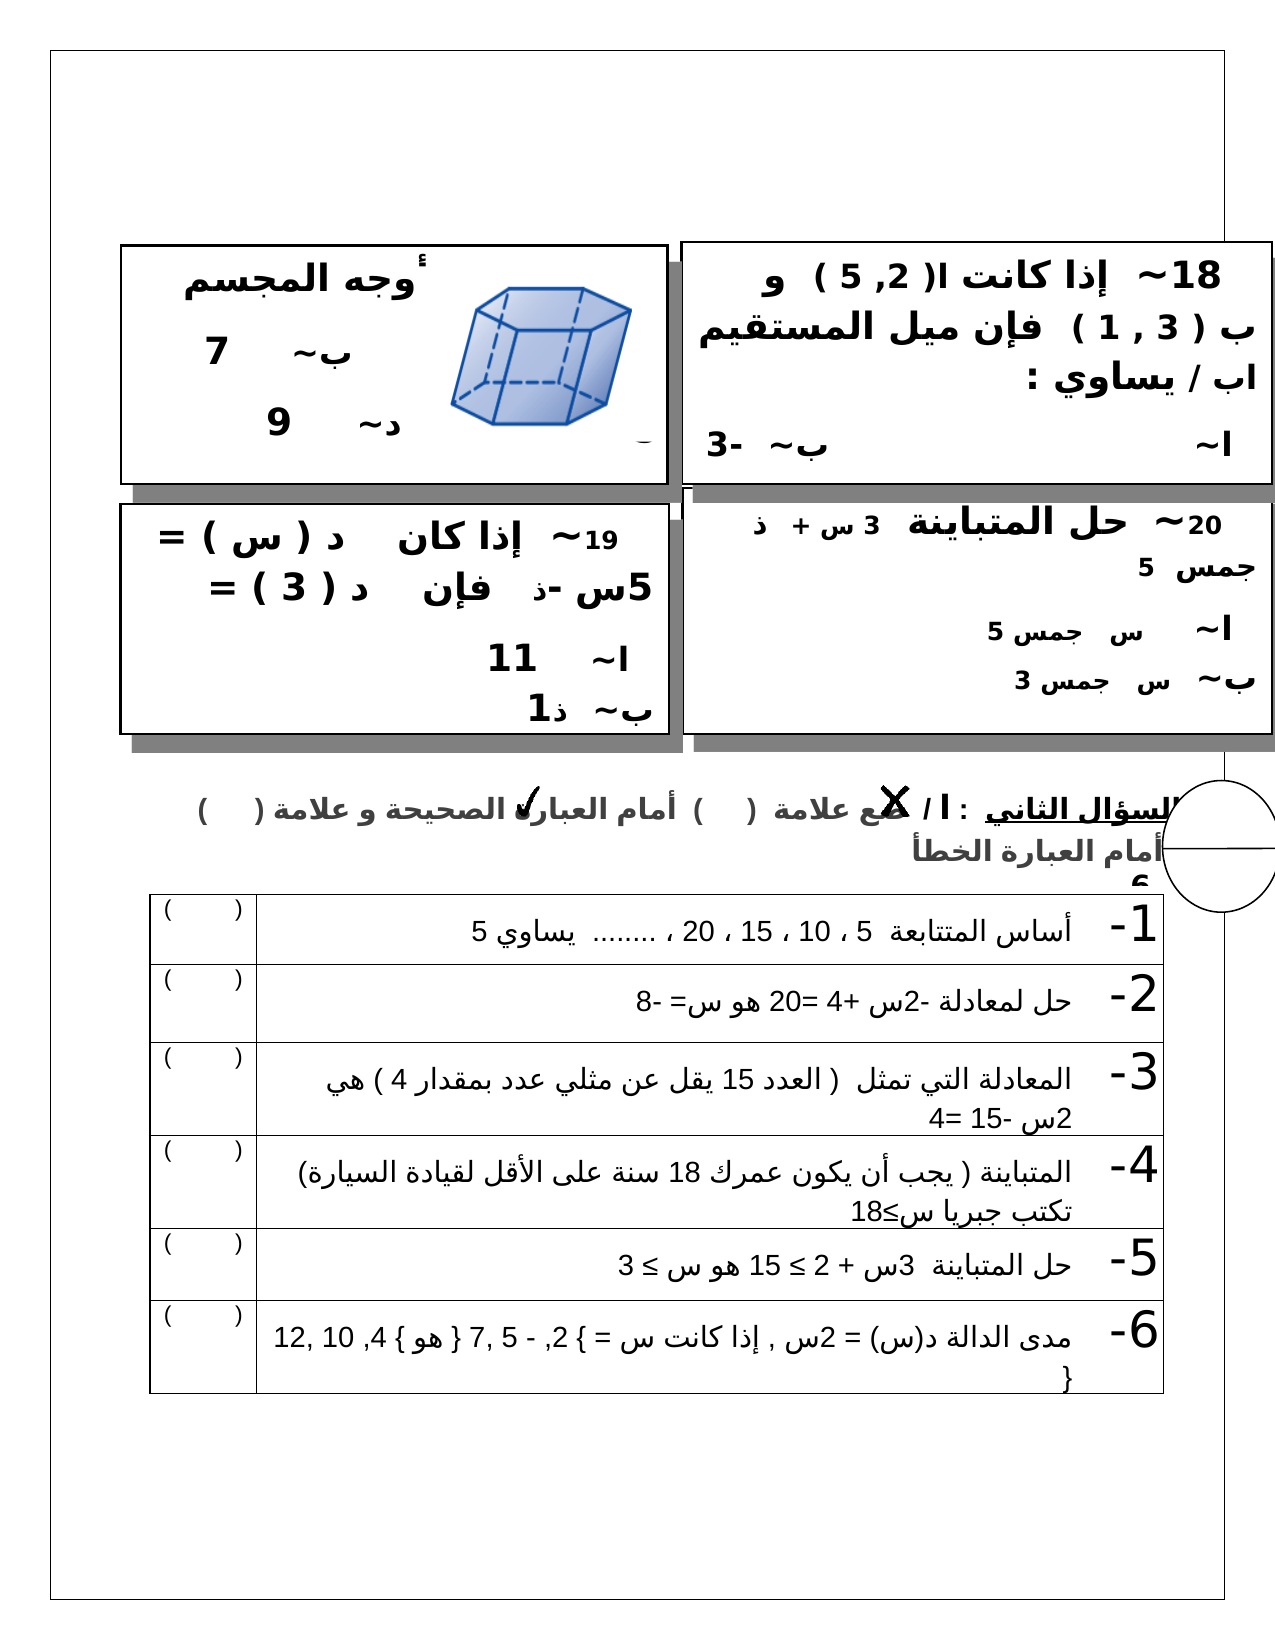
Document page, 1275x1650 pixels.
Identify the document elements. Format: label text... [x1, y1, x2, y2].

table_header ( ) [151, 895, 256, 963]
table_cell حل المتباينة 3س + 2 ≥ 15 هو س ≥ 3 [257, 1229, 1163, 1300]
table_cell ( ) [151, 1301, 256, 1393]
picture [880, 785, 913, 817]
table_cell ( ) [151, 1043, 256, 1135]
table_cell ( ) [151, 1229, 256, 1300]
table_cell المتباينة ( يجب أن يكون عمرك 18 سنة على الأقل لقيادة السيارة) تكتب جبريا س≥18 [257, 1136, 1163, 1228]
table_cell ( ) [151, 965, 256, 1042]
table_cell مدى الدالة د(س) = 2س , إذا كانت س = } 2, - 5 ,7 { هو } 4, 10 ,12 { [257, 1301, 1163, 1393]
picture [513, 786, 540, 817]
table_header أساس المتتابعة 5 ، 10 ، 15 ، 20 ، ........ يساوي 5 [257, 895, 1163, 963]
table_cell حل لمعادلة -2س +4 =20 هو س= -8 [257, 965, 1163, 1042]
picture [443, 273, 639, 435]
table_cell ( ) [151, 1136, 256, 1228]
table_cell المعادلة التي تمثل ( العدد 15 يقل عن مثلي عدد بمقدار 4 ) هي 2س -15 =4 [257, 1043, 1163, 1135]
text السؤال الثاني : ا / ضع علامة ( ) أمام العبارة الصحيحة و علامة ( ) أمام العبارة الخطأ : [150, 788, 1181, 868]
